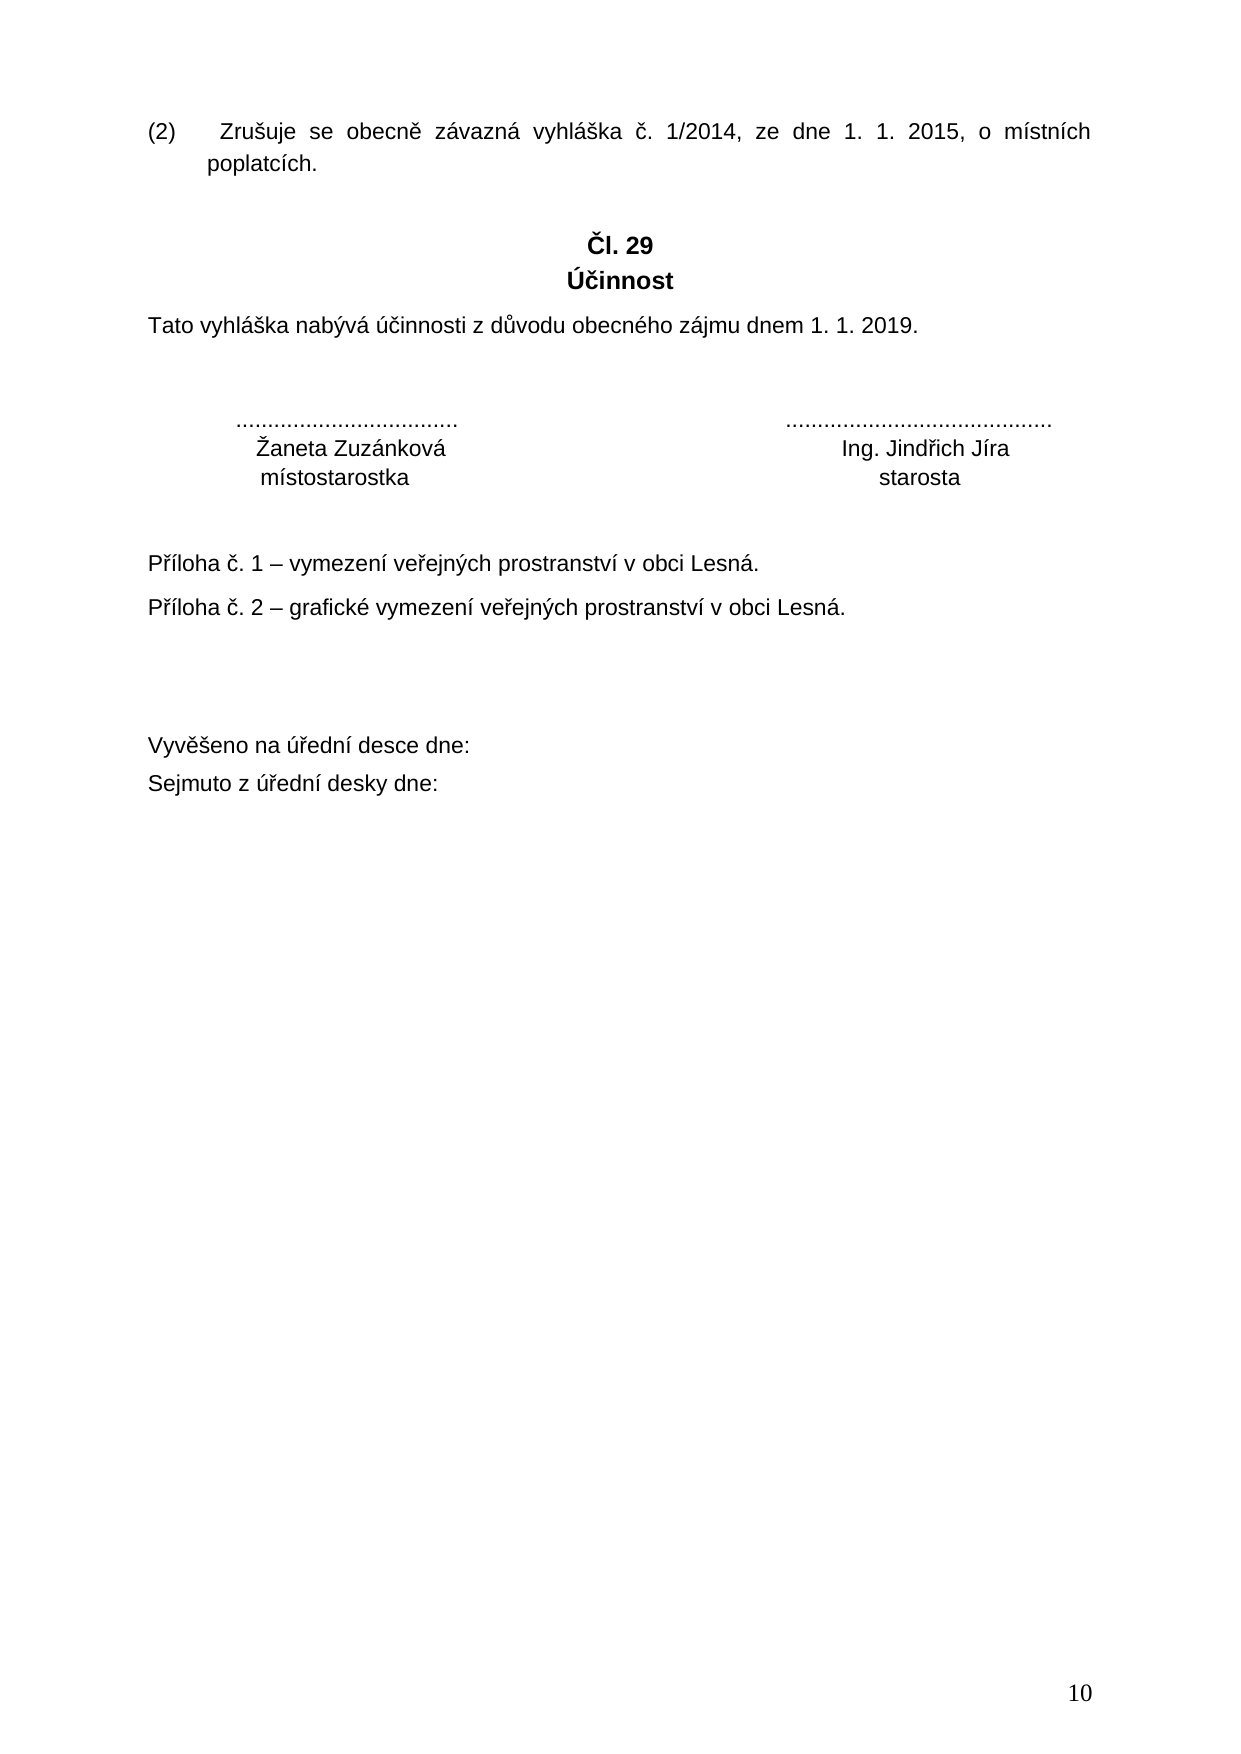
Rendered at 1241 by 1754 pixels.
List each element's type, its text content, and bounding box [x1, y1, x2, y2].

text Příloha č. 1 – vymezení veřejných prostranství v obci Lesná. [148, 550, 1092, 576]
text Žaneta Zuzánková Ing. Jindřich Jíra [148, 435, 1092, 462]
list Zrušuje se obecně závazná vyhláška č. 1/2014, ze dne 1. 1. 2015, o místních poplatcích. [148, 118, 1092, 176]
text Sejmuto z úřední desky dne: [148, 770, 1092, 797]
text Čl. 29 [148, 231, 1092, 260]
text Tato vyhláška nabývá účinnosti z důvodu obecného zájmu dnem 1. 1. 2019. [148, 312, 1092, 338]
text místostarostka starosta [148, 464, 1092, 491]
text Účinnost [148, 266, 1092, 295]
text Příloha č. 2 – grafické vymezení veřejných prostranství v obci Lesná. [148, 594, 1092, 620]
text ................................... .......................................... [148, 406, 1092, 433]
text Vyvěšeno na úřední desce dne: [148, 732, 1092, 759]
